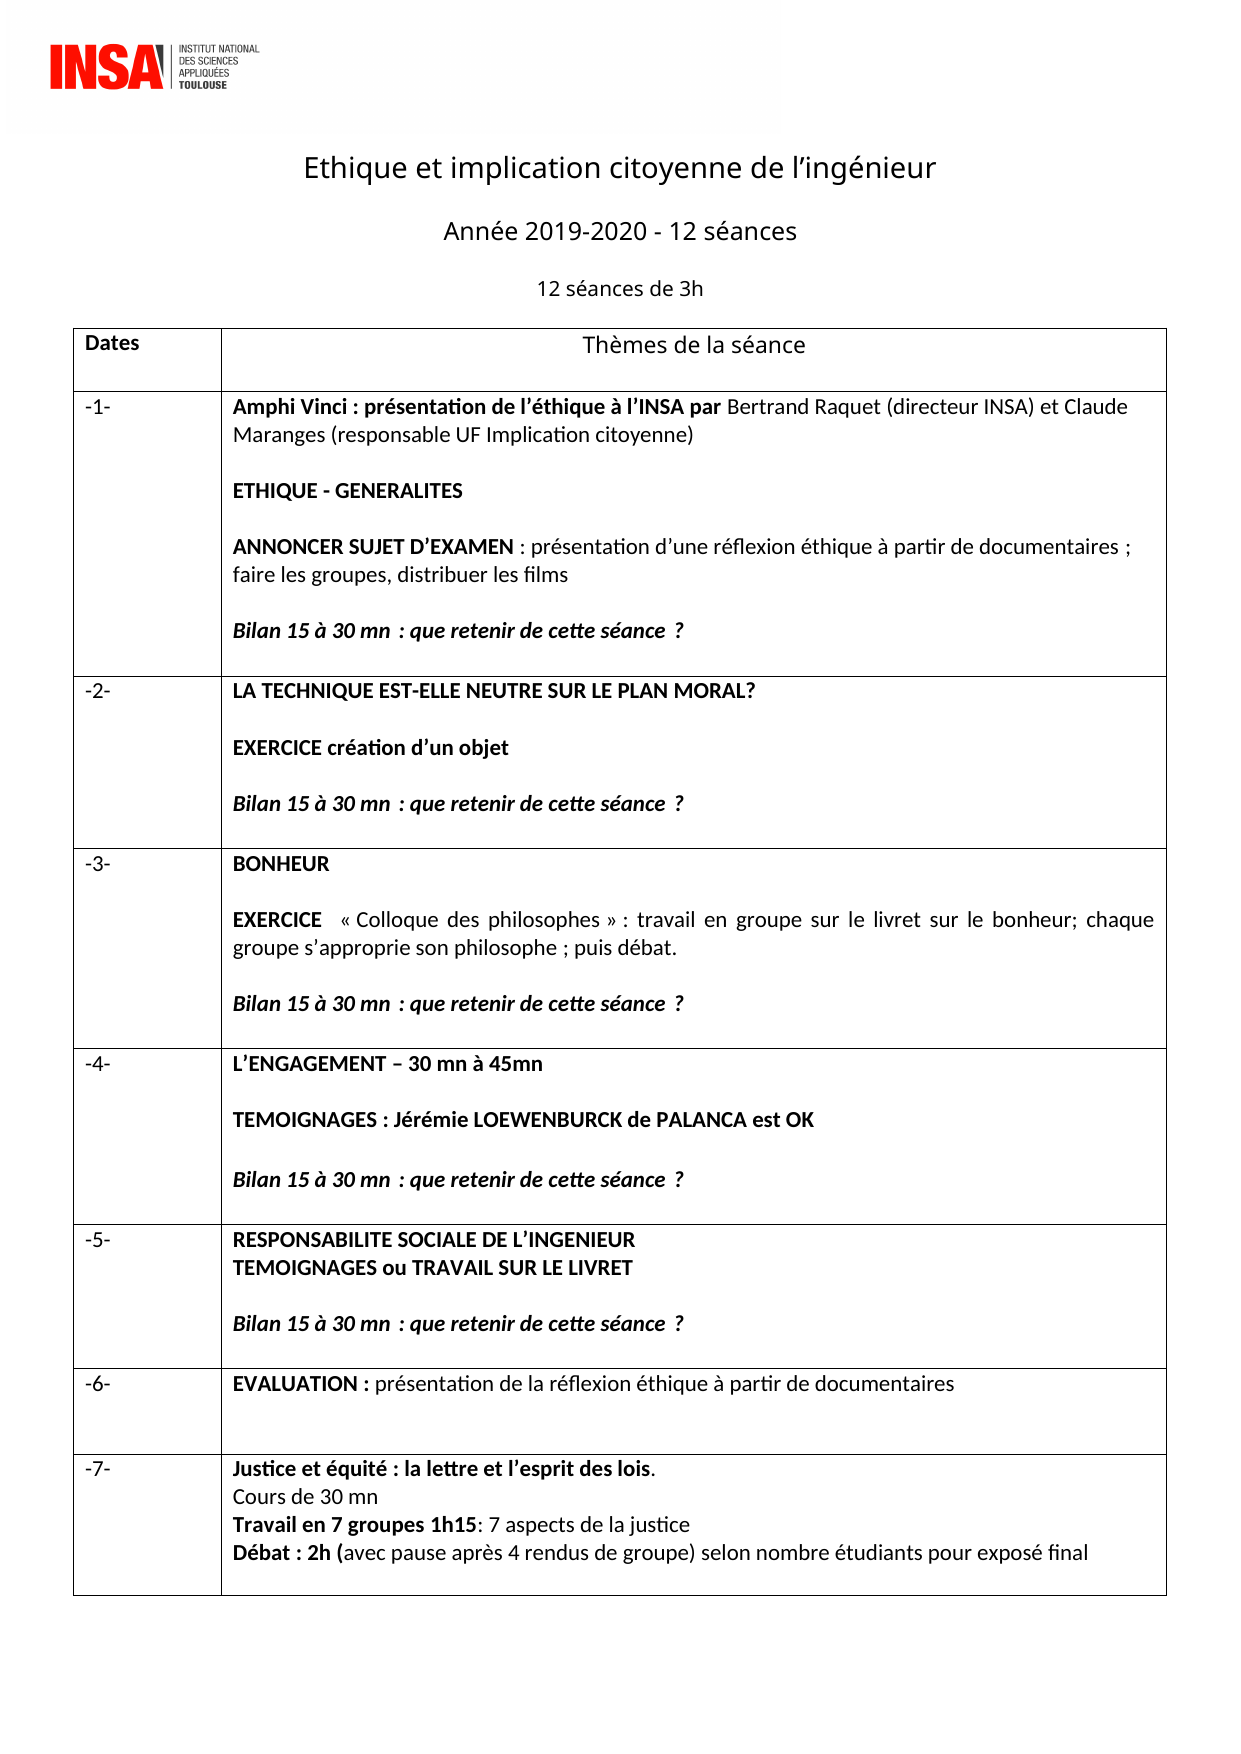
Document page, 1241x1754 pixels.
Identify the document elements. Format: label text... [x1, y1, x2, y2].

table_header Thèmes de la séance [222, 329, 1166, 391]
table_cell EVALUATION : présentation de la réflexion éthique à partir de documentaires [222, 1369, 1166, 1453]
text Année 2019-2020 - 12 séances [148, 214, 1093, 248]
picture [6, 0, 782, 134]
table_cell -6- [74, 1369, 221, 1453]
table_cell Amphi Vinci : présentation de l’éthique à l’INSA par Bertrand Raquet (directeur INSA) et Claude Maranges (responsable UF Implication citoyenne) ETHIQUE - GENERALITES ANNONCER SUJET D’EXAMEN : présentation d’une réflexion éthique à partir de documentaires ; faire les groupes, distribuer les films Bilan 15 à 30 mn : que retenir de cette séance ? [222, 392, 1166, 676]
table_header Dates [74, 329, 221, 391]
table_cell -2- [74, 677, 221, 848]
text Ethique et implication citoyenne de l’ingénieur [148, 148, 1093, 187]
table_cell -5- [74, 1225, 221, 1368]
table_cell -1- [74, 392, 221, 676]
table_cell LA TECHNIQUE EST-ELLE NEUTRE SUR LE PLAN MORAL? EXERCICE création d’un objet Bilan 15 à 30 mn : que retenir de cette séance ? [222, 677, 1166, 848]
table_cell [222, 1455, 1166, 1594]
table_cell -7- [74, 1455, 221, 1594]
table_cell RESPONSABILITE SOCIALE DE L’INGENIEUR TEMOIGNAGES ou TRAVAIL SUR LE LIVRET Bilan 15 à 30 mn : que retenir de cette séance ? [222, 1225, 1166, 1368]
table_cell -4- [74, 1049, 221, 1224]
table_cell L’ENGAGEMENT – 30 mn à 45mn TEMOIGNAGES : Jérémie LOEWENBURCK de PALANCA est OK Bilan 15 à 30 mn : que retenir de cette séance ? [222, 1049, 1166, 1224]
table_cell BONHEUR EXERCICE « Colloque des philosophes » : travail en groupe sur le livret sur le bonheur; chaque groupe s’approprie son philosophe ; puis débat. Bilan 15 à 30 mn : que retenir de cette séance ? [222, 849, 1166, 1048]
text 12 séances de 3h [148, 274, 1093, 302]
table_cell -3- [74, 849, 221, 1048]
